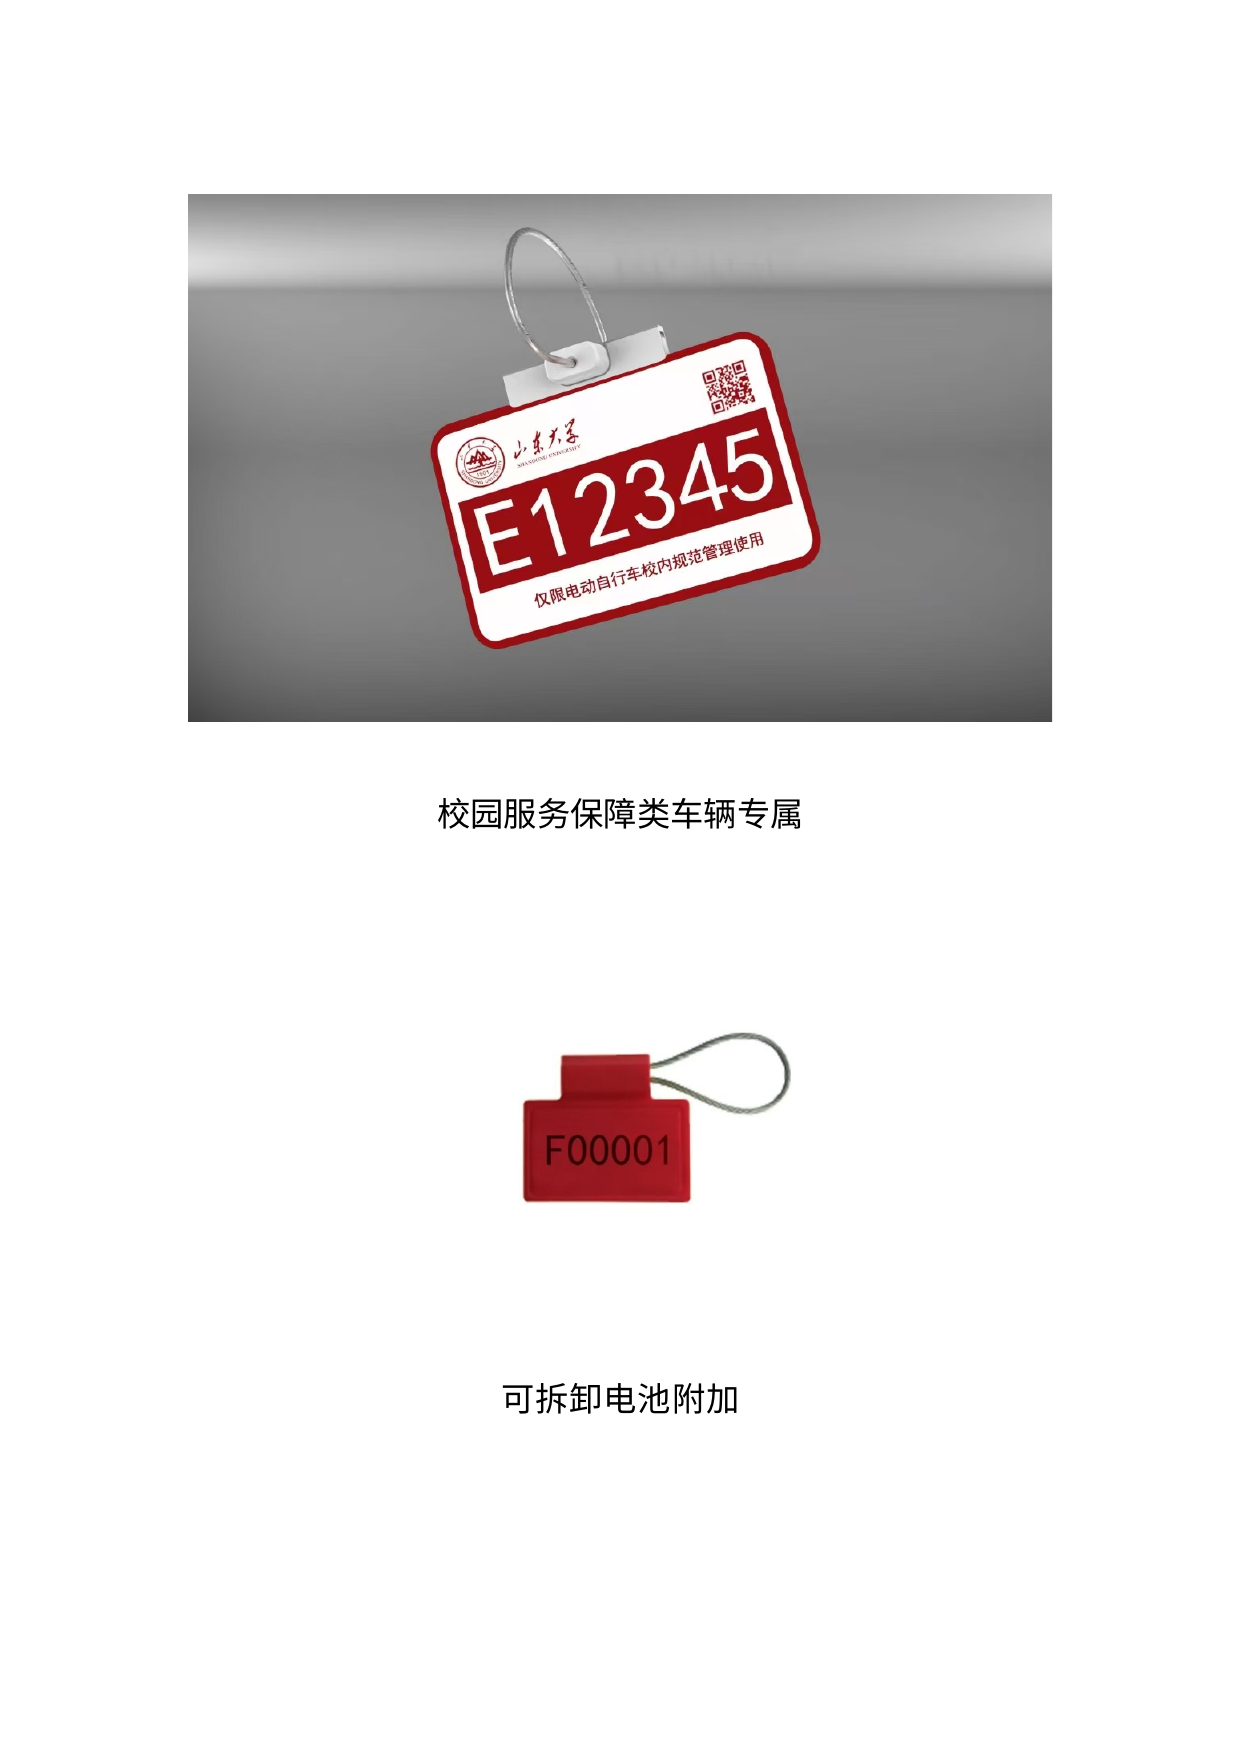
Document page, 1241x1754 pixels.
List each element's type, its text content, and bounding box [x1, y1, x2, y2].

picture [188, 194, 1053, 722]
picture [267, 909, 973, 1341]
list 可拆卸电池附加 [187, 1364, 1053, 1429]
text 校园服务保障类车辆专属 [187, 779, 1053, 844]
